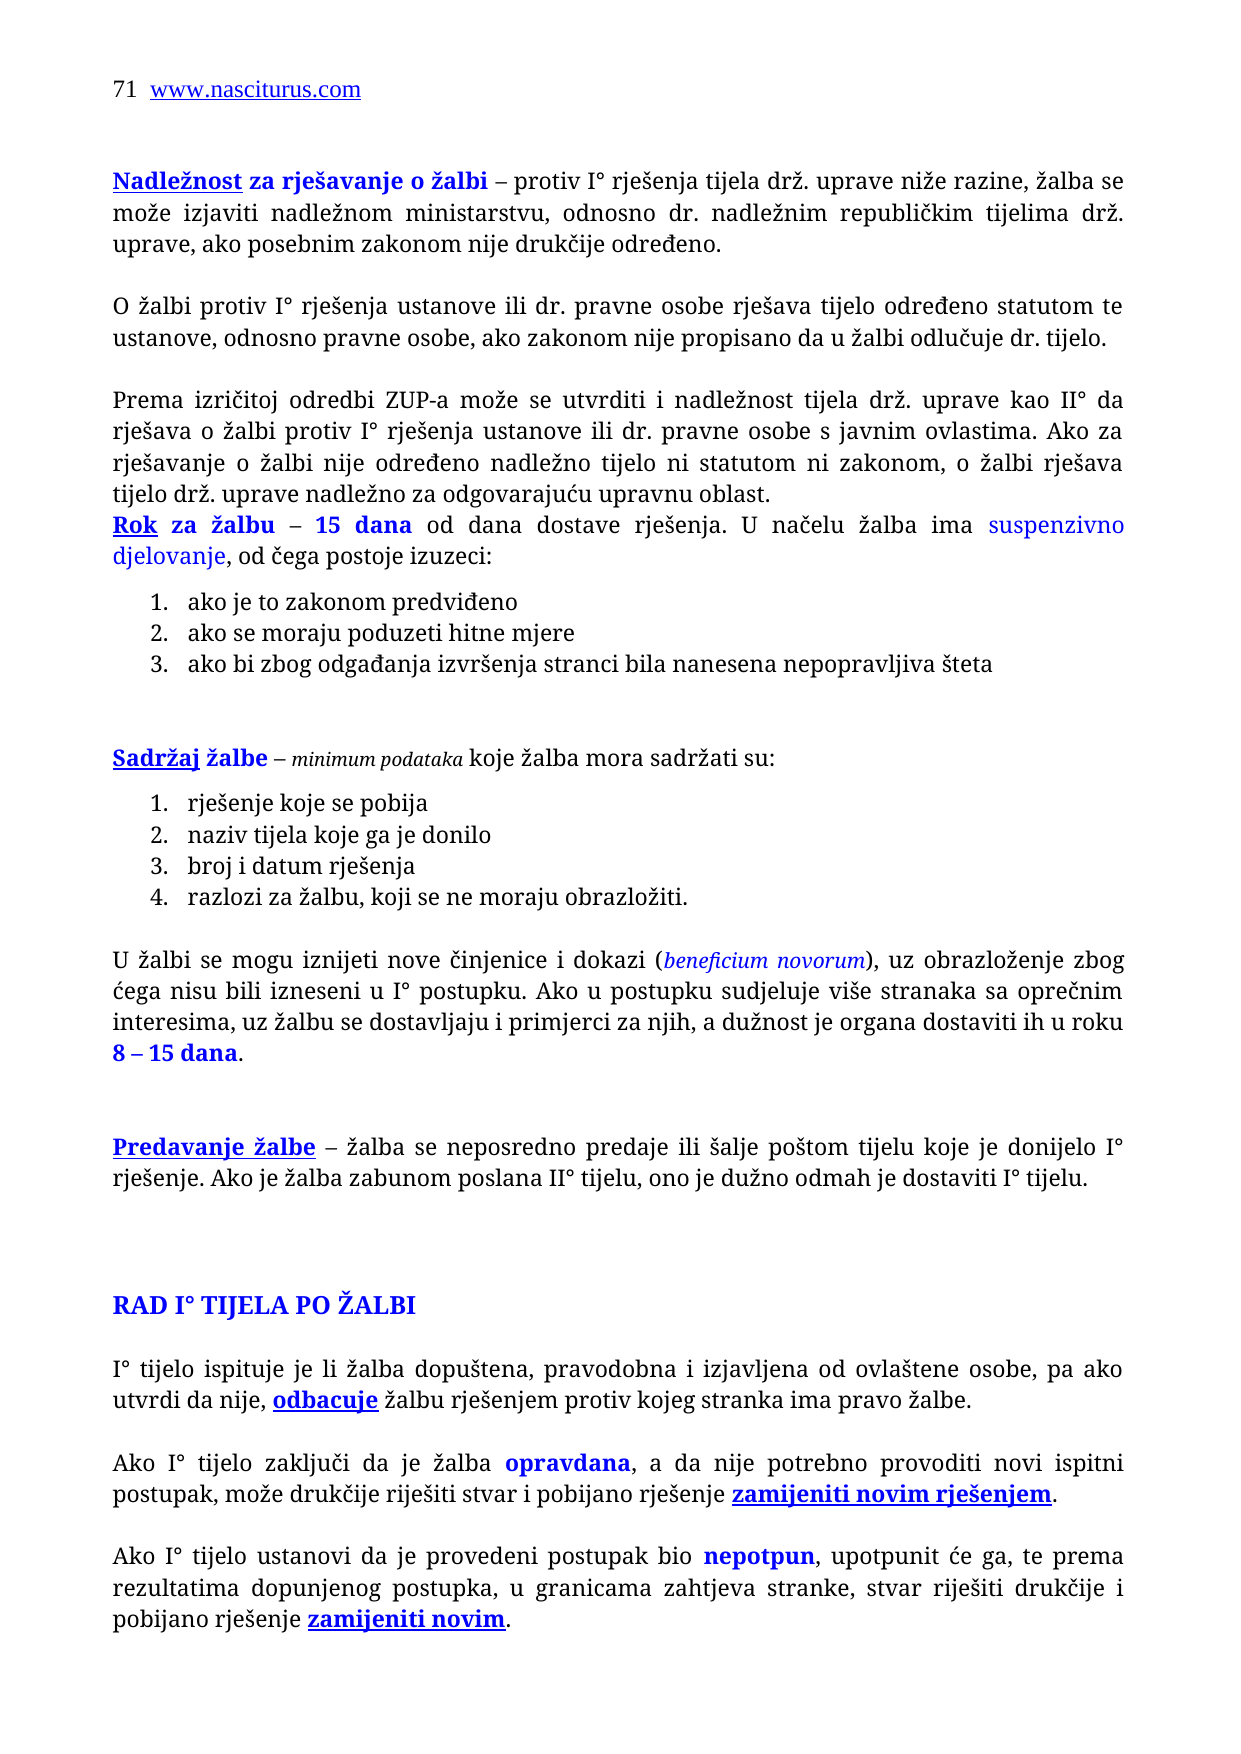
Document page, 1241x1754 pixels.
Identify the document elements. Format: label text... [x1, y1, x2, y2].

list ako bi zbog odgađanja izvršenja stranci bila nanesena nepopravljiva šteta [150, 648, 1125, 679]
list ako je to zakonom predviđeno [150, 586, 1125, 617]
text Prema izričitoj odredbi ZUP-a može se utvrditi i nadležnost tijela drž. uprave kao II° da rješava o žalbi protiv I° rješenja ustanove ili dr. pravne osobe s javnim ovlastima. Ako za rješavanje o žalbi nije određeno nadležno tijelo ni statutom ni zakonom, o žalbi rješava tijelo drž. uprave nadležno za odgovarajuću upravnu oblast. [112, 384, 1125, 509]
text RAD I° TIJELA PO ŽALBI [112, 1287, 1125, 1321]
list razlozi za žalbu, koji se ne moraju obrazložiti. [150, 881, 1125, 912]
list naziv tijela koje ga je donilo [150, 819, 1125, 850]
list broj i datum rješenja [150, 850, 1125, 881]
text O žalbi protiv I° rješenja ustanove ili dr. pravne osobe rješava tijelo određeno statutom te ustanove, odnosno pravne osobe, ako zakonom nije propisano da u žalbi odlučuje dr. tijelo. [112, 290, 1125, 353]
text Rok za žalbu – 15 dana od dana dostave rješenja. U načelu žalba ima suspenzivno djelovanje, od čega postoje izuzeci: [112, 509, 1125, 572]
text Predavanje žalbe – žalba se neposredno predaje ili šalje poštom tijelu koje je donijelo I° rješenje. Ako je žalba zabunom poslana II° tijelu, ono je dužno odmah je dostaviti I° tijelu. [112, 1131, 1125, 1194]
list ako se moraju poduzeti hitne mjere [150, 617, 1125, 648]
text Ako I° tijelo zaključi da je žalba opravdana, a da nije potrebno provoditi novi ispitni postupak, može drukčije riješiti stvar i pobijano rješenje zamijeniti novim rješenjem. [112, 1446, 1125, 1509]
list rješenje koje se pobija [150, 787, 1125, 819]
text I° tijelo ispituje je li žalba dopuštena, pravodobna i izjavljena od ovlaštene osobe, pa ako utvrdi da nije, odbacuje žalbu rješenjem protiv kojeg stranka ima pravo žalbe. [112, 1353, 1125, 1415]
text Sadržaj žalbe – minimum podataka koje žalba mora sadržati su: [112, 742, 1125, 773]
text Nadležnost za rješavanje o žalbi – protiv I° rješenja tijela drž. uprave niže razine, žalba se može izjaviti nadležnom ministarstvu, odnosno dr. nadležnim republičkim tijelima drž. uprave, ako posebnim zakonom nije drukčije određeno. [112, 165, 1125, 259]
text U žalbi se mogu iznijeti nove činjenice i dokazi (beneficium novorum), uz obrazloženje zbog ćega nisu bili izneseni u I° postupku. Ako u postupku sudjeluje više stranaka sa oprečnim interesima, uz žalbu se dostavljaju i primjerci za njih, a dužnost je organa dostaviti ih u roku 8 – 15 dana. [112, 944, 1125, 1069]
text Ako I° tijelo ustanovi da je provedeni postupak bio nepotpun, upotpunit će ga, te prema rezultatima dopunjenog postupka, u granicama zahtjeva stranke, stvar riješiti drukčije i pobijano rješenje zamijeniti novim. [112, 1540, 1125, 1634]
